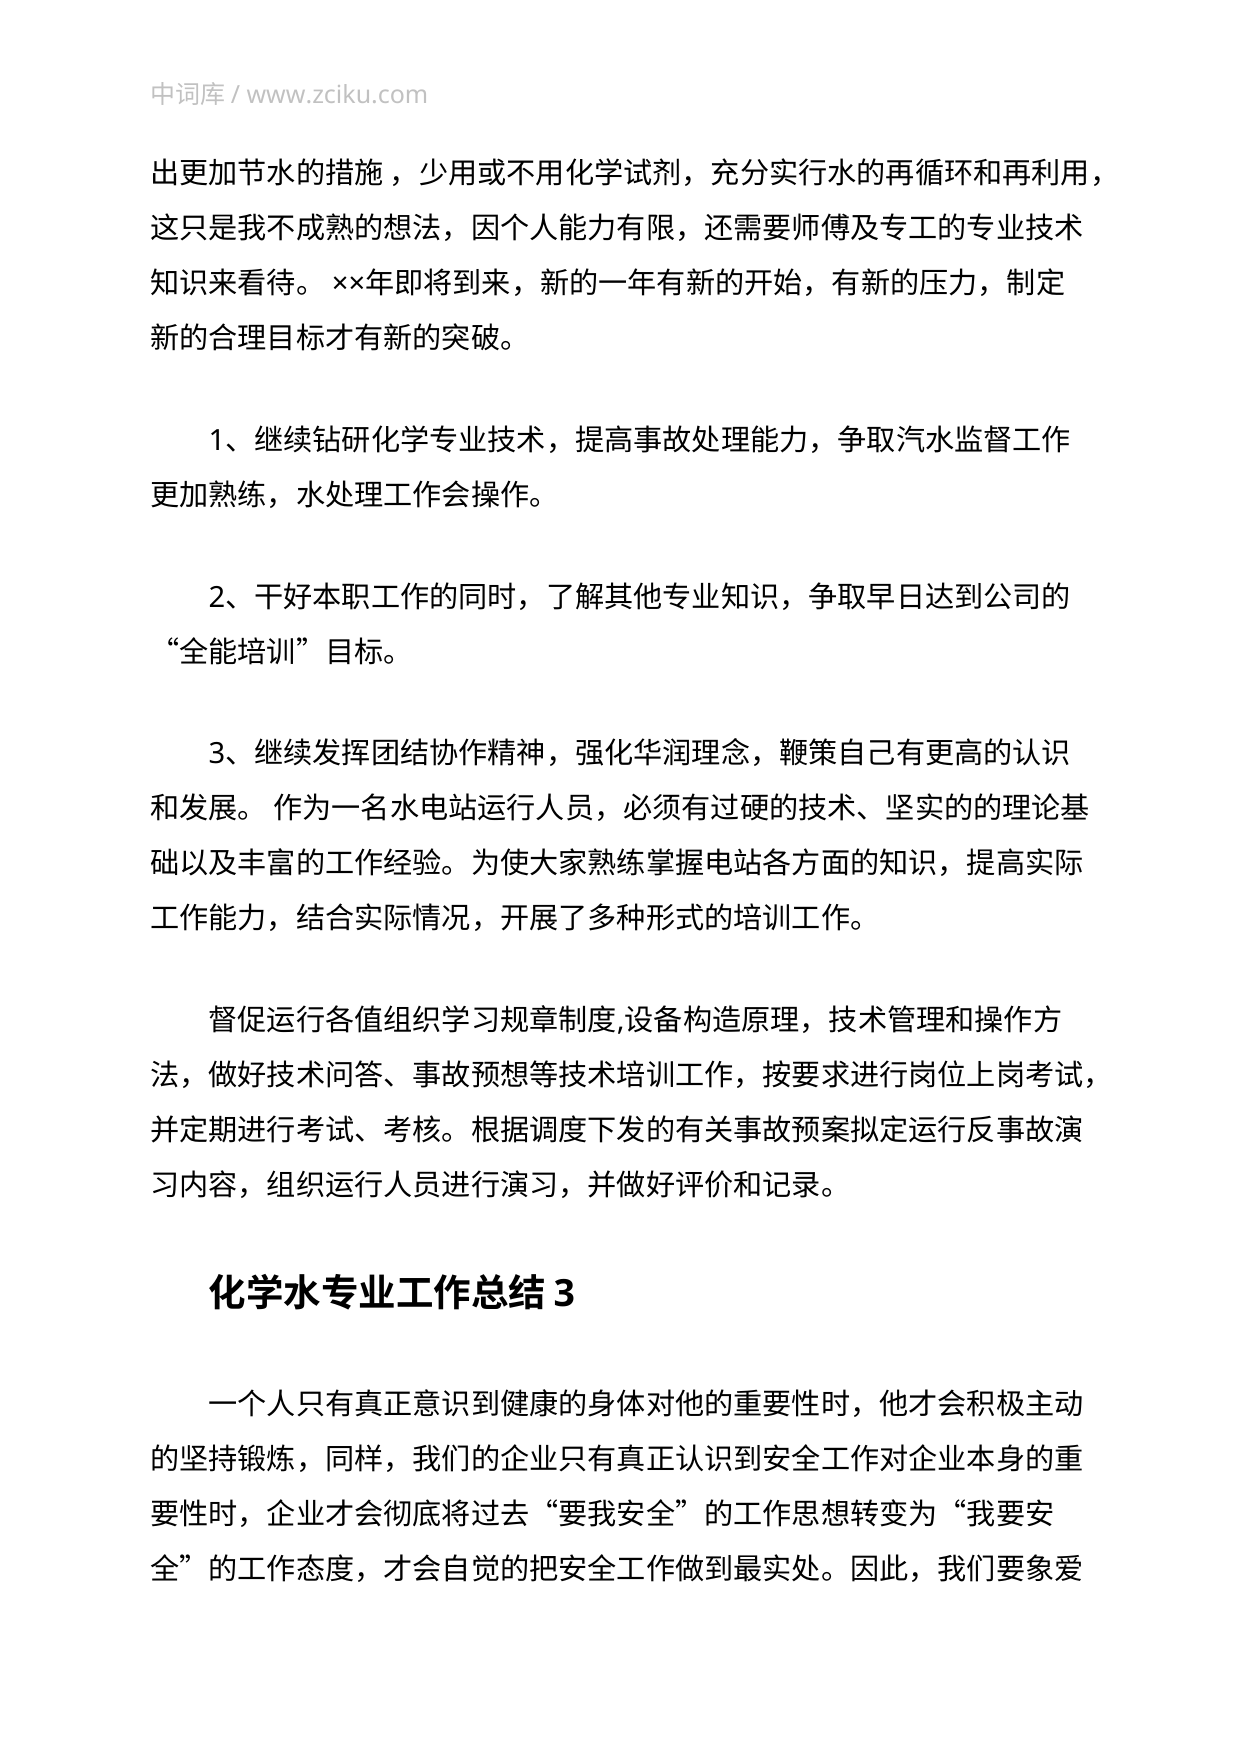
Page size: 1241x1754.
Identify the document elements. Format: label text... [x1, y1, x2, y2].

text 2、干好本职工作的同时，了解其他专业知识，争取早日达到公司的“全能培训”目标。 [150, 573, 1090, 671]
text 督促运行各值组织学习规章制度,设备构造原理，技术管理和操作方法，做好技术问答、事故预想等技术培训工作，按要求进行岗位上岗考试，并定期进行考试、考核。根据调度下发的有关事故预案拟定运行反事故演习内容，组织运行人员进行演习，并做好评价和记录。 [150, 997, 1090, 1204]
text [150, 150, 1090, 357]
text 3、继续发挥团结协作精神，强化华润理念，鞭策自己有更高的认识和发展。 作为一名水电站运行人员，必须有过硬的技术、坚实的的理论基础以及丰富的工作经验。为使大家熟练掌握电站各方面的知识，提高实际工作能力，结合实际情况，开展了多种形式的培训工作。 [150, 730, 1090, 937]
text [150, 1381, 1090, 1588]
text 化学水专业工作总结3 [150, 1263, 1090, 1318]
text 1、继续钻研化学专业技术，提高事故处理能力，争取汽水监督工作更加熟练，水处理工作会操作。 [150, 417, 1090, 514]
